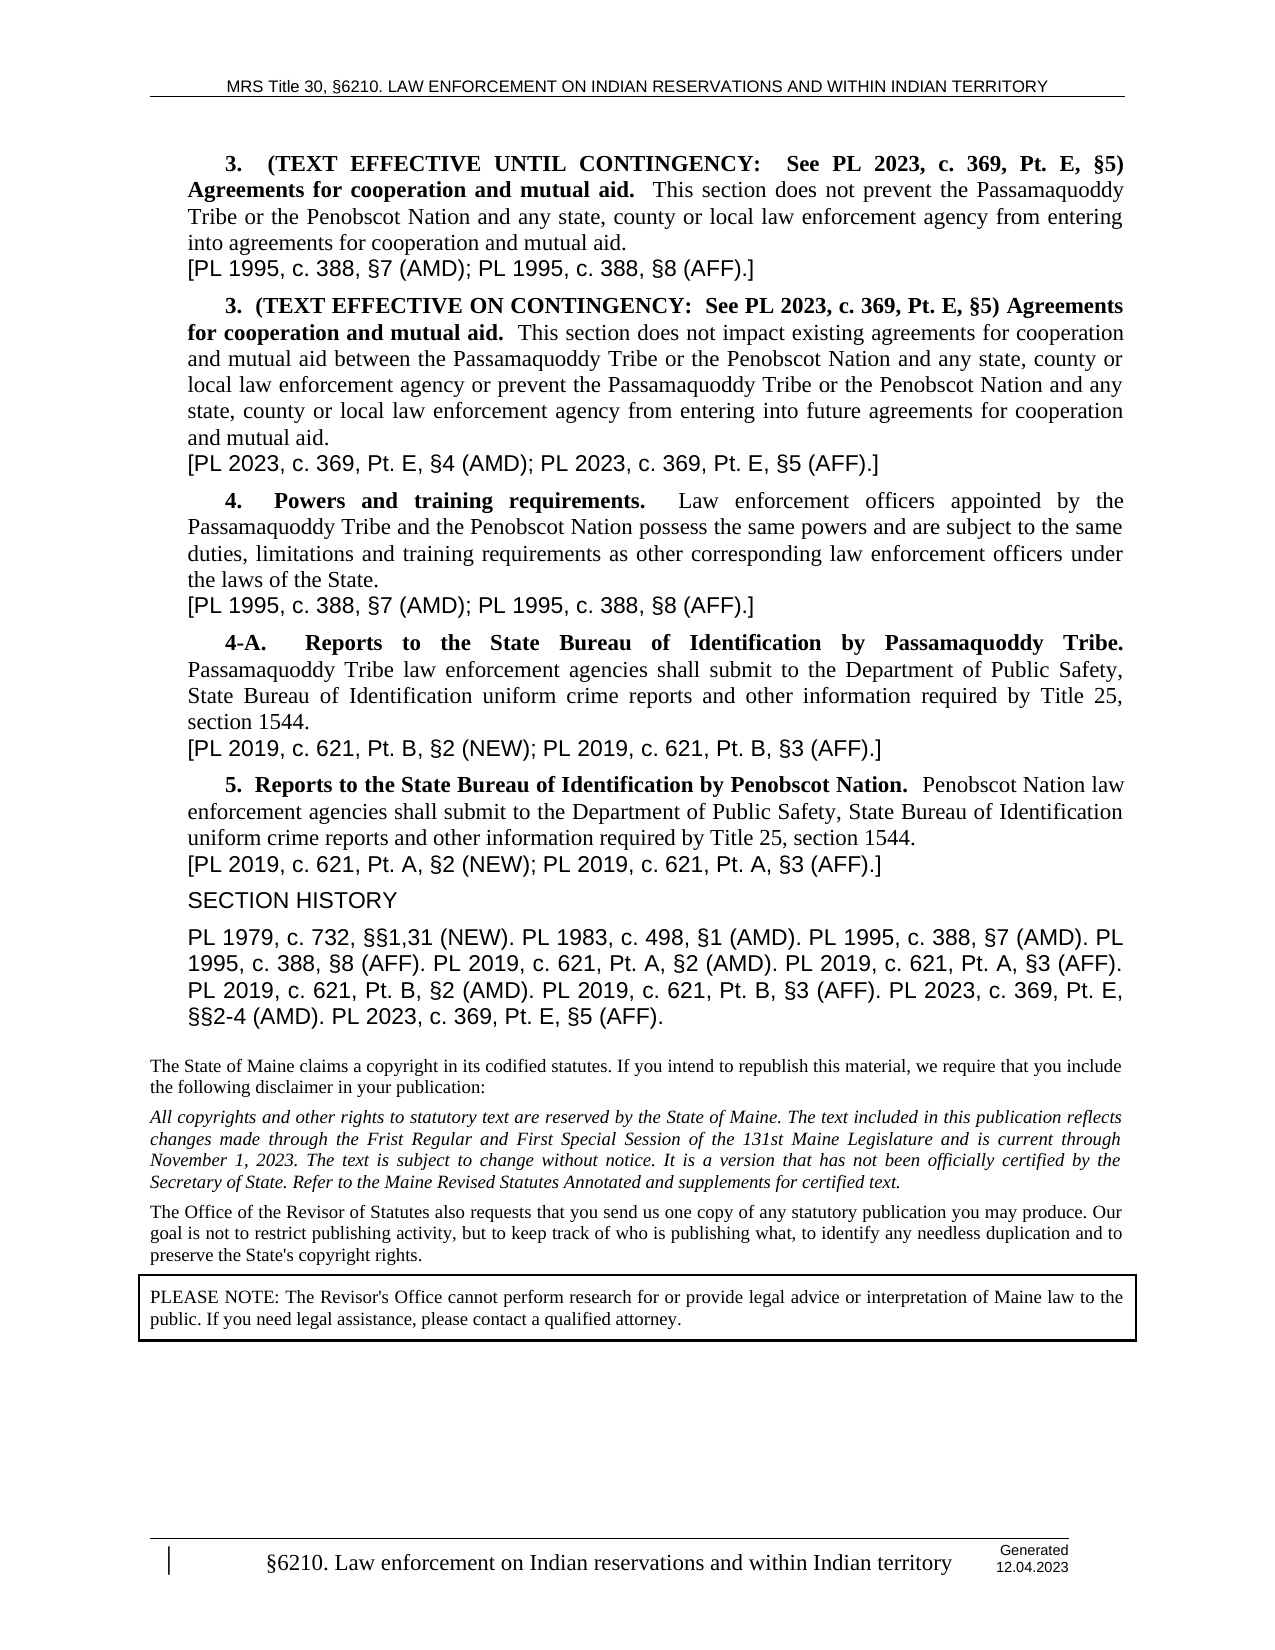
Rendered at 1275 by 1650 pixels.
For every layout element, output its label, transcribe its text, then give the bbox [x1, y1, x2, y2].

text 5. Reports to the State Bureau of Identification by Penobscot Nation. Penobscot Nation law enforcement agencies shall submit to the Department of Public Safety, State Bureau of Identification uniform crime reports and other information required by Title 25, section 1544. [187, 771, 1125, 851]
text [PL 2023, c. 369, Pt. E, §4 (AMD); PL 2023, c. 369, Pt. E, §5 (AFF).] [187, 450, 1125, 477]
text 4-A. Reports to the State Bureau of Identification by Passamaquoddy Tribe. Passamaquoddy Tribe law enforcement agencies shall submit to the Department of Public Safety, State Bureau of Identification uniform crime reports and other information required by Title 25, section 1544. [187, 629, 1125, 735]
text The State of Maine claims a copyright in its codified statutes. If you intend to republish this material, we require that you include the following disclaimer in your publication: [150, 1054, 1125, 1098]
text 3. (TEXT EFFECTIVE ON CONTINGENCY: See PL 2023, c. 369, Pt. E, §5) Agreements for cooperation and mutual aid. This section does not impact existing agreements for cooperation and mutual aid between the Passamaquoddy Tribe or the Penobscot Nation and any state, county or local law enforcement agency or prevent the Passamaquoddy Tribe or the Penobscot Nation and any state, county or local law enforcement agency from entering into future agreements for cooperation and mutual aid. [187, 292, 1125, 450]
text 3. (TEXT EFFECTIVE UNTIL CONTINGENCY: See PL 2023, c. 369, Pt. E, §5) Agreements for cooperation and mutual aid. This section does not prevent the Passamaquoddy Tribe or the Penobscot Nation and any state, county or local law enforcement agency from entering into agreements for cooperation and mutual aid. [187, 150, 1125, 255]
text [PL 2019, c. 621, Pt. A, §2 (NEW); PL 2019, c. 621, Pt. A, §3 (AFF).] [187, 851, 1125, 877]
text SECTION HISTORY [187, 887, 1125, 914]
text The Office of the Revisor of Statutes also requests that you send us one copy of any statutory publication you may produce. Our goal is not to restrict publishing activity, but to keep track of who is publishing what, to identify any needless duplication and to preserve the State's copyright rights. [150, 1201, 1125, 1265]
text All copyrights and other rights to statutory text are reserved by the State of Maine. The text included in this publication reflects changes made through the Frist Regular and First Special Session of the 131st Maine Legislature and is current through November 1, 2023 . The text is subject to change without notice. It is a version that has not been officially certified by the Secretary of State. Refer to the Maine Revised Statutes Annotated and supplements for certified text. [150, 1106, 1125, 1192]
text 4. Powers and training requirements. Law enforcement officers appointed by the Passamaquoddy Tribe and the Penobscot Nation possess the same powers and are subject to the same duties, limitations and training requirements as other corresponding law enforcement officers under the laws of the State. [187, 487, 1125, 592]
text [PL 2019, c. 621, Pt. B, §2 (NEW); PL 2019, c. 621, Pt. B, §3 (AFF).] [187, 735, 1125, 761]
text PL 1979, c. 732, §§1,31 (NEW). PL 1983, c. 498, §1 (AMD). PL 1995, c. 388, §7 (AMD). PL 1995, c. 388, §8 (AFF). PL 2019, c. 621, Pt. A, §2 (AMD). PL 2019, c. 621, Pt. A, §3 (AFF). PL 2019, c. 621, Pt. B, §2 (AMD). PL 2019, c. 621, Pt. B, §3 (AFF). PL 2023, c. 369, Pt. E, §§2-4 (AMD). PL 2023, c. 369, Pt. E, §5 (AFF). [187, 924, 1125, 1029]
text PLEASE NOTE: The Revisor's Office cannot perform research for or provide legal advice or interpretation of Maine law to the public. If you need legal assistance, please contact a qualified attorney. [140, 1276, 1135, 1339]
text [PL 1995, c. 388, §7 (AMD); PL 1995, c. 388, §8 (AFF).] [187, 592, 1125, 619]
text [PL 1995, c. 388, §7 (AMD); PL 1995, c. 388, §8 (AFF).] [187, 255, 1125, 282]
